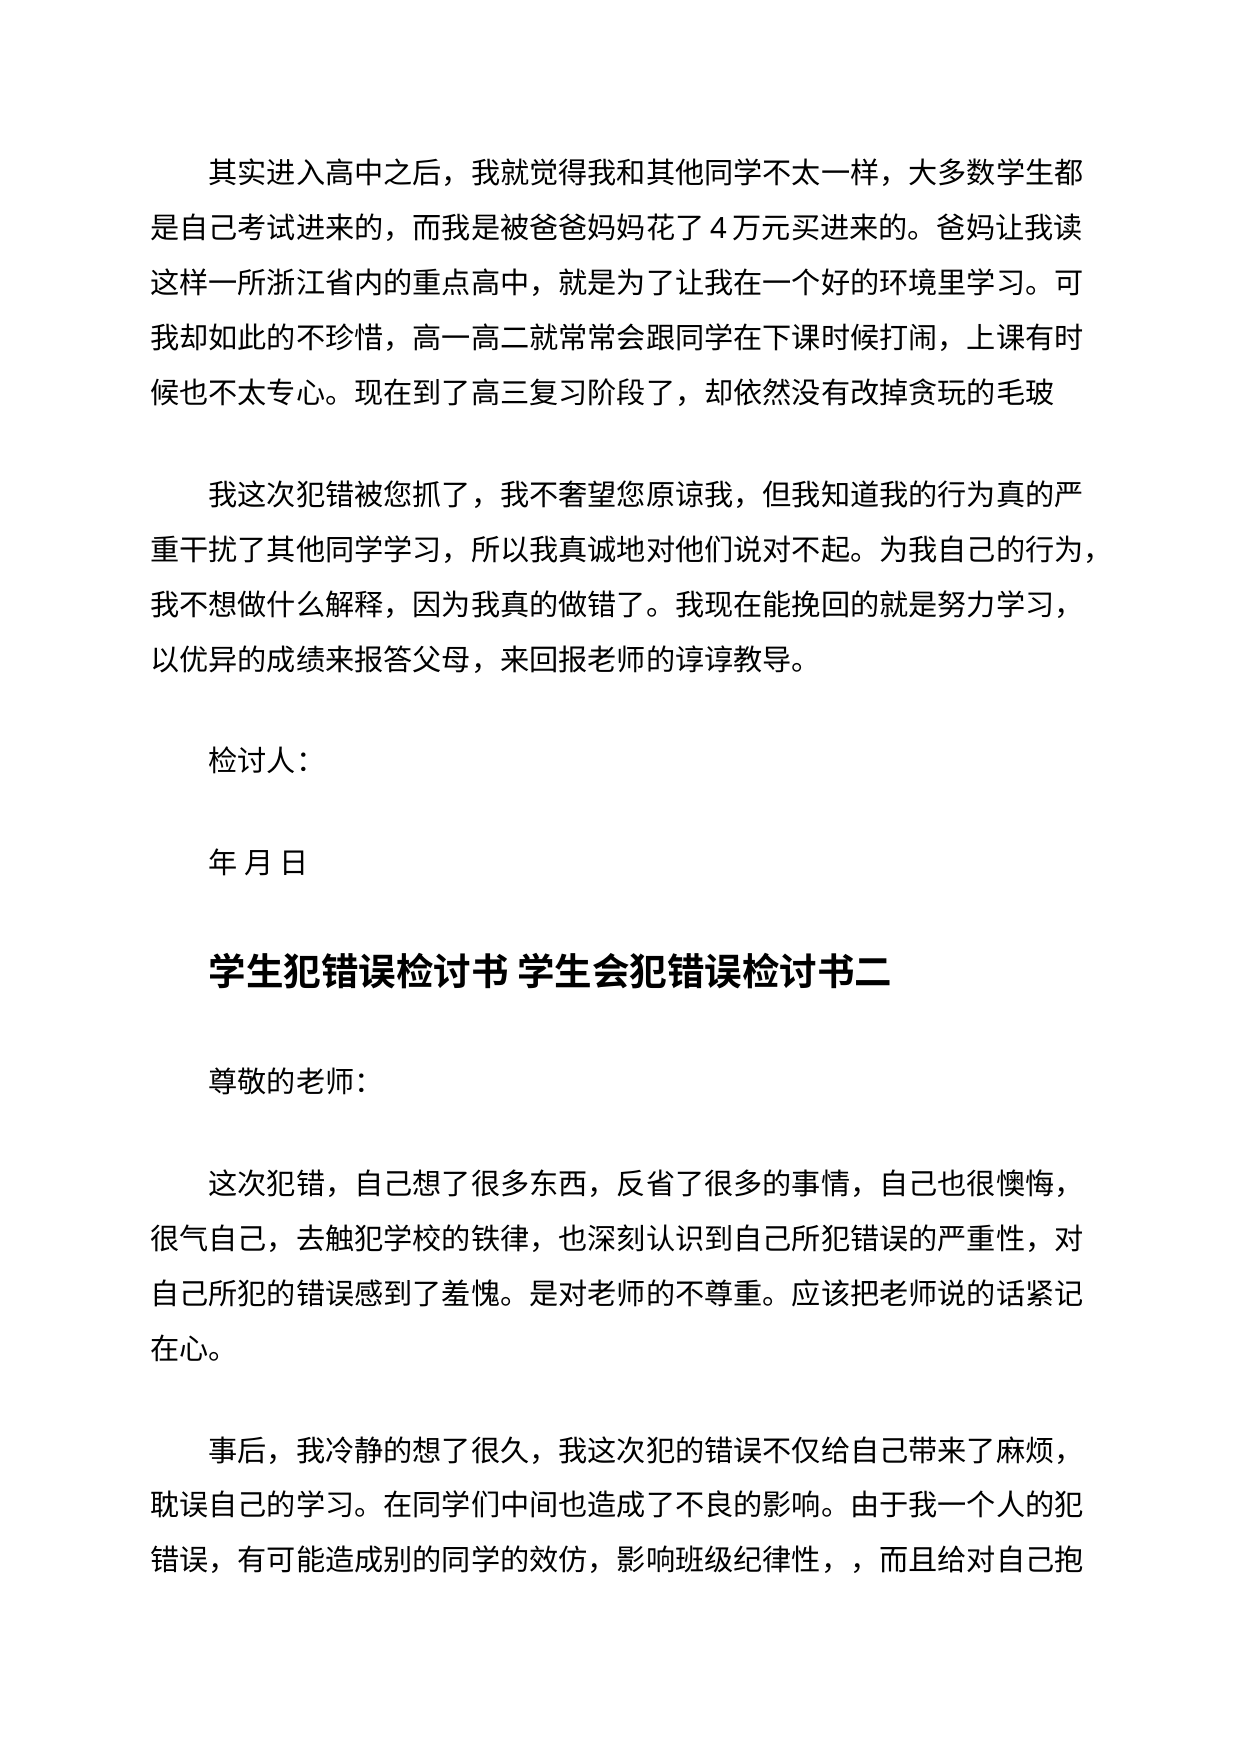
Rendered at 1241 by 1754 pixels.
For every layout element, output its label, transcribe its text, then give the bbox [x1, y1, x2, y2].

text 其实进入高中之后，我就觉得我和其他同学不太一样，大多数学生都是自己考试进来的，而我是被爸爸妈妈花了4万元买进来的。爸妈让我读这样一所浙江省内的重点高中，就是为了让我在一个好的环境里学习。可我却如此的不珍惜，高一高二就常常会跟同学在下课时候打闹，上课有时候也不太专心。现在到了高三复习阶段了，却依然没有改掉贪玩的毛玻 [150, 150, 1090, 412]
text 尊敬的老师： [150, 1059, 1090, 1101]
text 检讨人： [150, 738, 1090, 780]
text 我这次犯错被您抓了，我不奢望您原谅我，但我知道我的行为真的严重干扰了其他同学学习，所以我真诚地对他们说对不起。为我自己的行为，我不想做什么解释，因为我真的做错了。我现在能挽回的就是努力学习，以优异的成绩来报答父母，来回报老师的谆谆教导。 [150, 471, 1090, 678]
text 学生犯错误检讨书 学生会犯错误检讨书二 [150, 941, 1090, 996]
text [150, 1427, 1090, 1579]
text 年 月 日 [150, 840, 1090, 882]
text 这次犯错，自己想了很多东西，反省了很多的事情，自己也很懊悔，很气自己，去触犯学校的铁律，也深刻认识到自己所犯错误的严重性，对自己所犯的错误感到了羞愧。是对老师的不尊重。应该把老师说的话紧记在心。 [150, 1161, 1090, 1368]
